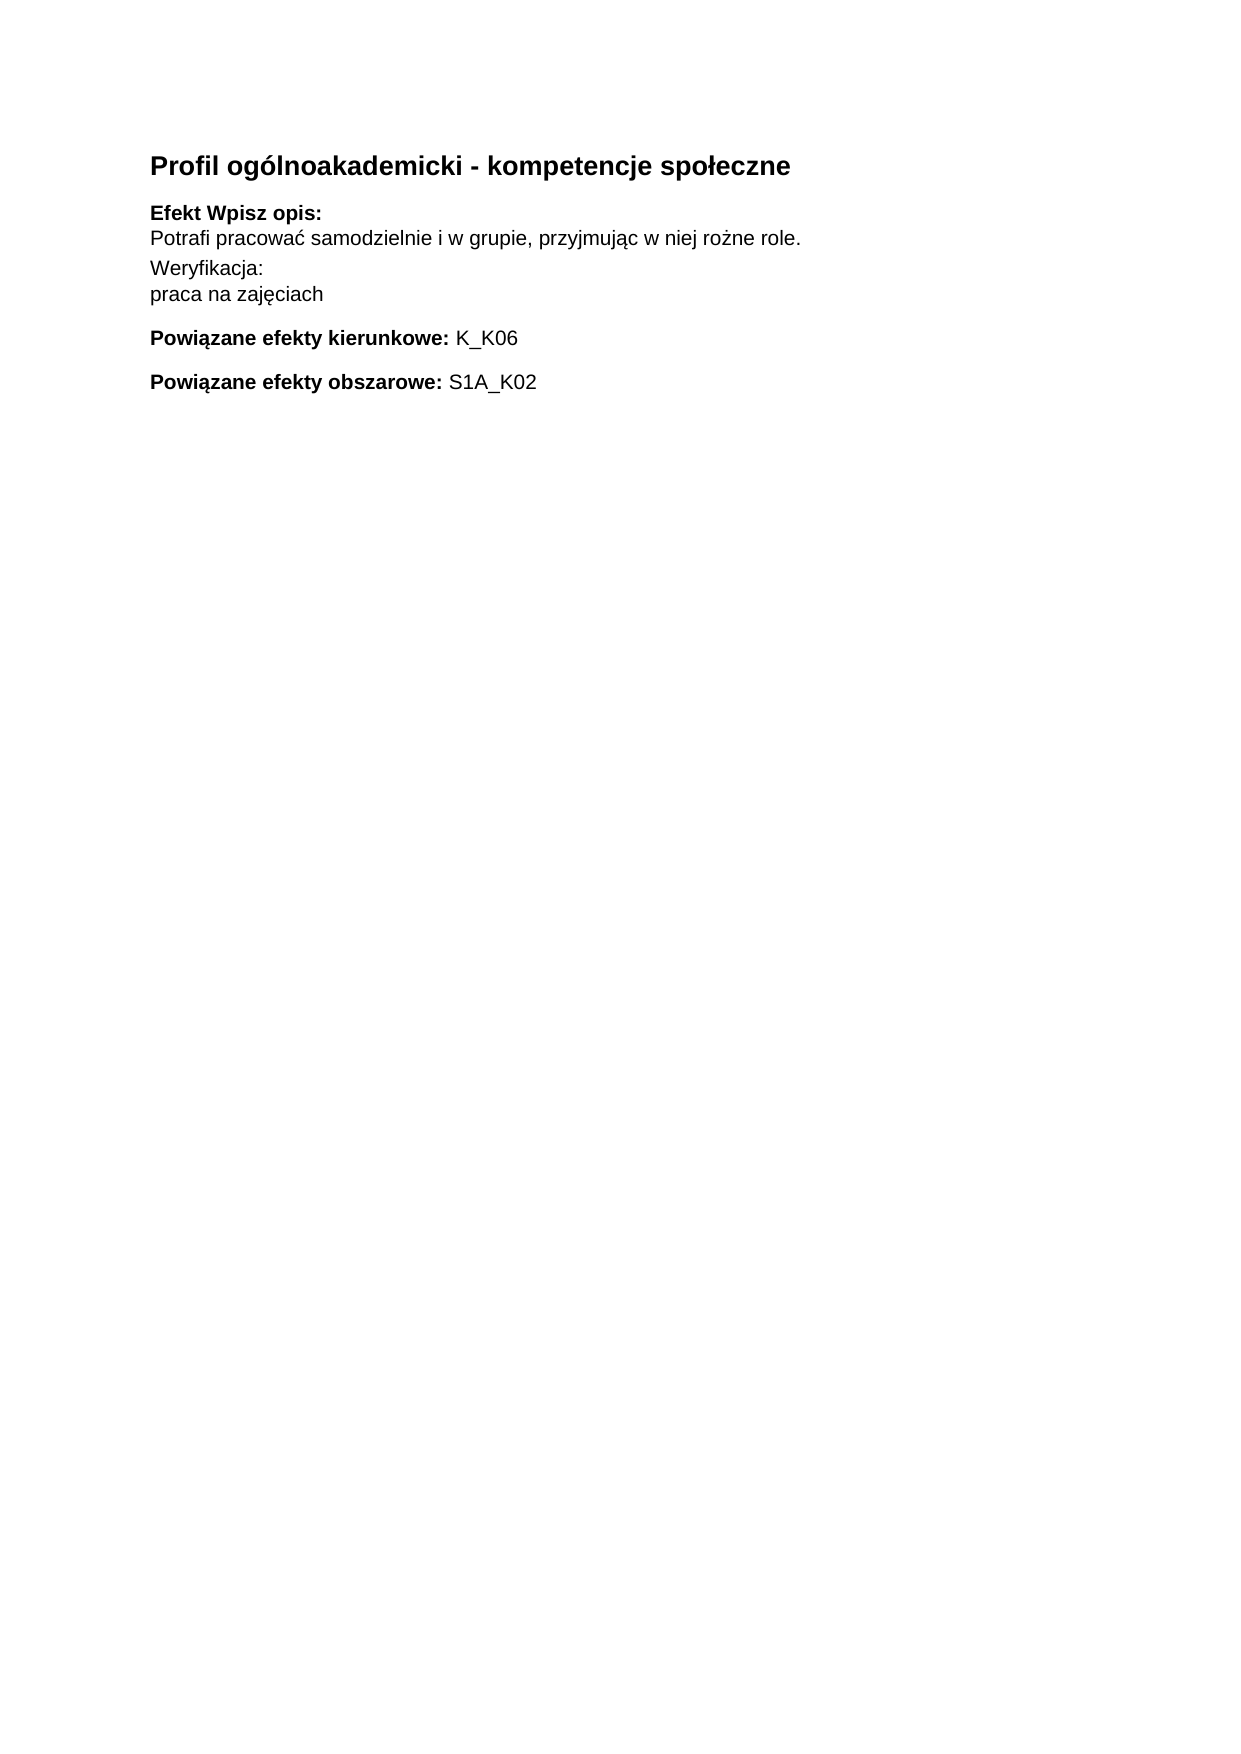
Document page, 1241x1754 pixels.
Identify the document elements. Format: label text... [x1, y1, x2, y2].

text praca na zajęciach [150, 282, 1090, 306]
text Weryfikacja: [150, 256, 1090, 280]
text Powiązane efekty kierunkowe: K_K06 [150, 326, 1090, 350]
text Efekt Wpisz opis: [150, 201, 1090, 225]
text Potrafi pracować samodzielnie i w grupie, przyjmując w niej rożne role. [150, 226, 1090, 250]
text Powiązane efekty obszarowe: S1A_K02 [150, 370, 1090, 394]
subtitle Profil ogólnoakademicki - kompetencje społeczne [150, 150, 1090, 181]
